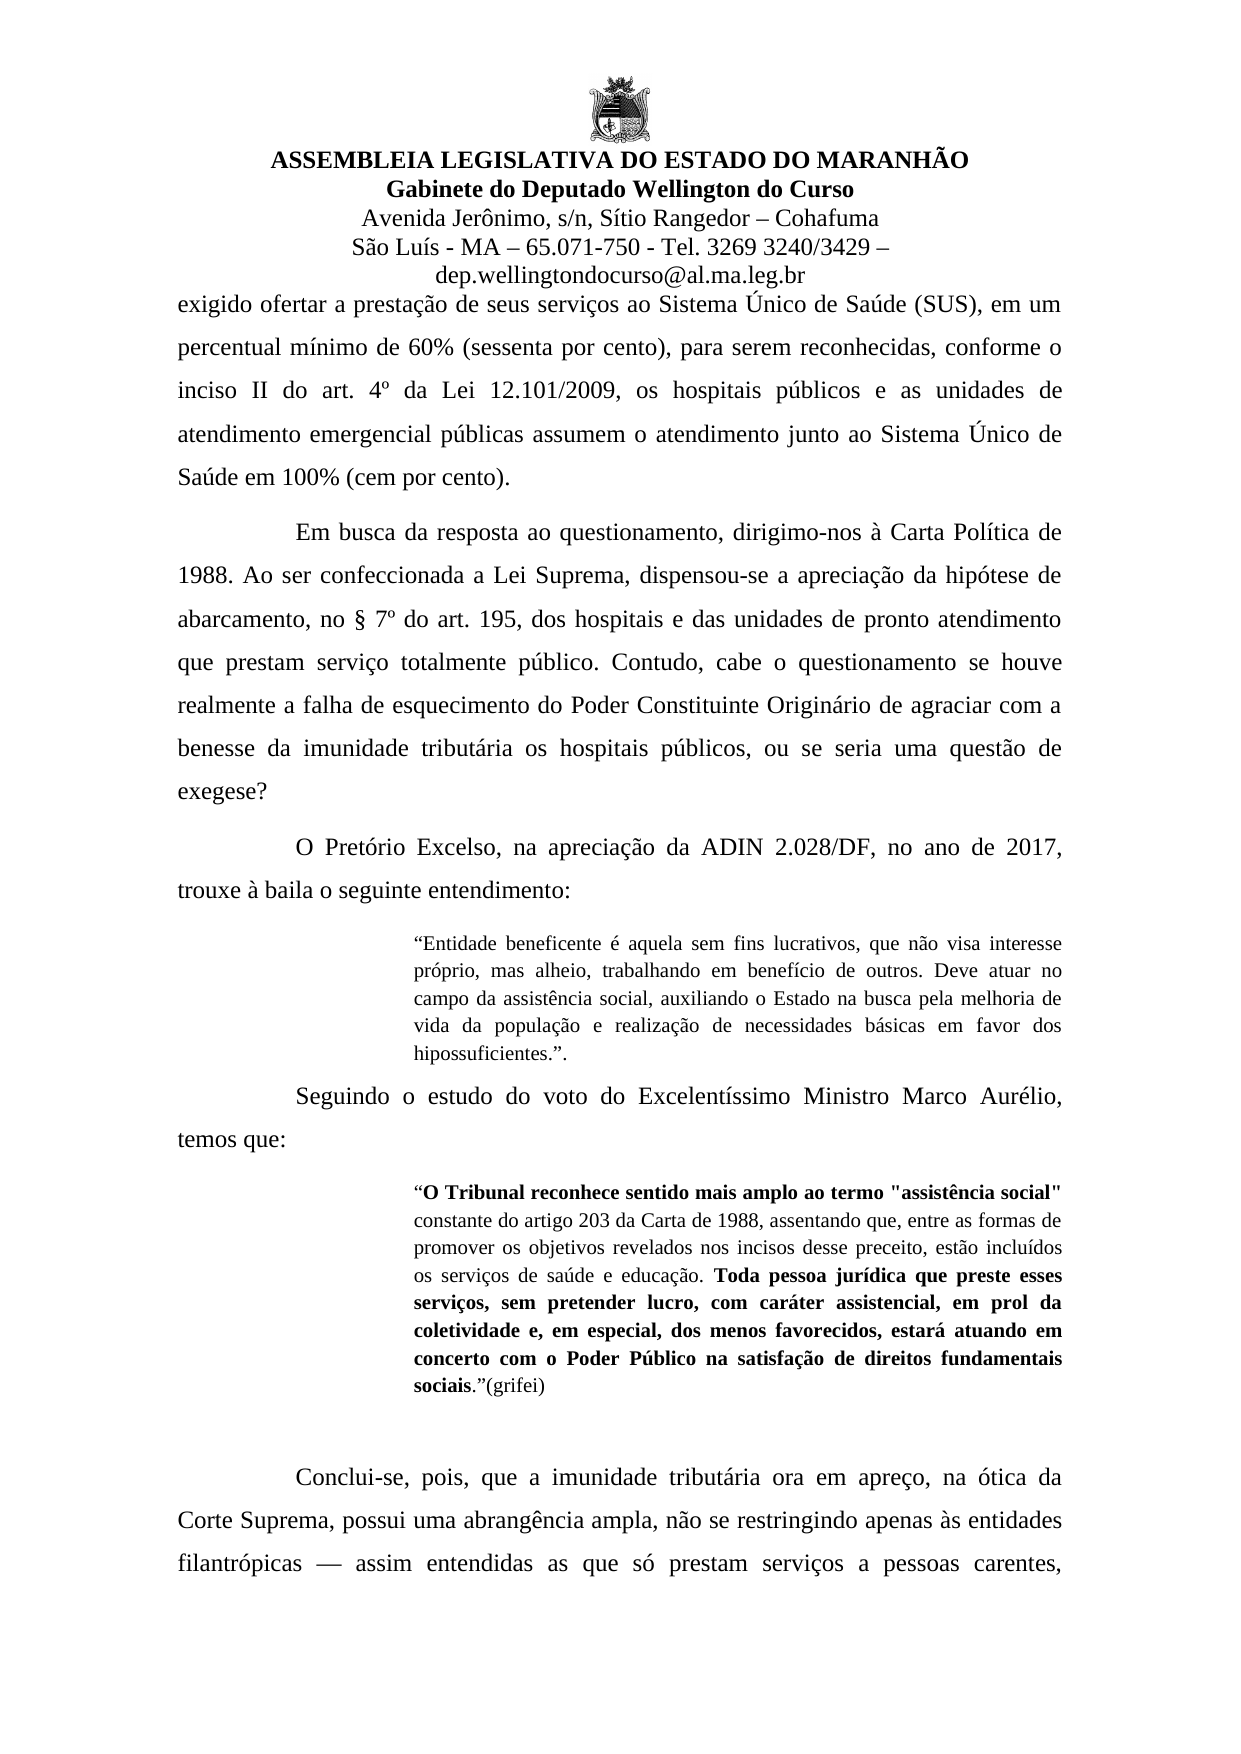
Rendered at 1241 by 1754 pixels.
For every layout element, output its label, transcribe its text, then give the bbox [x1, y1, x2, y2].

text Em busca da resposta ao questionamento, dirigimo-nos à Carta Política de 1988. Ao ser confeccionada a Lei Suprema, dispensou-se a apreciação da hipótese de abarcamento, no § 7º do art. 195, dos hospitais e das unidades de pronto atendimento que prestam serviço totalmente público. Contudo, cabe o questionamento se houve realmente a falha de esquecimento do Poder Constituinte Originário de agraciar com a benesse da imunidade tributária os hospitais públicos, ou se seria uma questão de exegese? [177, 517, 1063, 805]
text “O Tribunal reconhece sentido mais amplo ao termo "assistência social" constante do artigo 203 da Carta de 1988, assentando que, entre as formas de promover os objetivos revelados nos incisos desse preceito, estão incluídos os serviços de saúde e educação. Toda pessoa jurídica que preste esses serviços, sem pretender lucro, com caráter assistencial, em prol da coletividade e, em especial, dos menos favorecidos, estará atuando em concerto com o Poder Público na satisfação de direitos fundamentais sociais.”(grifei) [413, 1180, 1063, 1397]
text “Entidade beneficente é aquela sem fins lucrativos, que não visa interesse próprio, mas alheio, trabalhando em benefício de outros. Deve atuar no campo da assistência social, auxiliando o Estado na busca pela melhoria de vida da população e realização de necessidades básicas em favor dos hipossuficientes.”. [413, 931, 1063, 1065]
picture [588, 73, 653, 146]
text Seguindo o estudo do voto do Excelentíssimo Ministro Marco Aurélio, temos que: [177, 1081, 1063, 1153]
text O Pretório Excelso, na apreciação da ADIN 2.028/DF, no ano de 2017, trouxe à baila o seguinte entendimento: [177, 832, 1063, 904]
